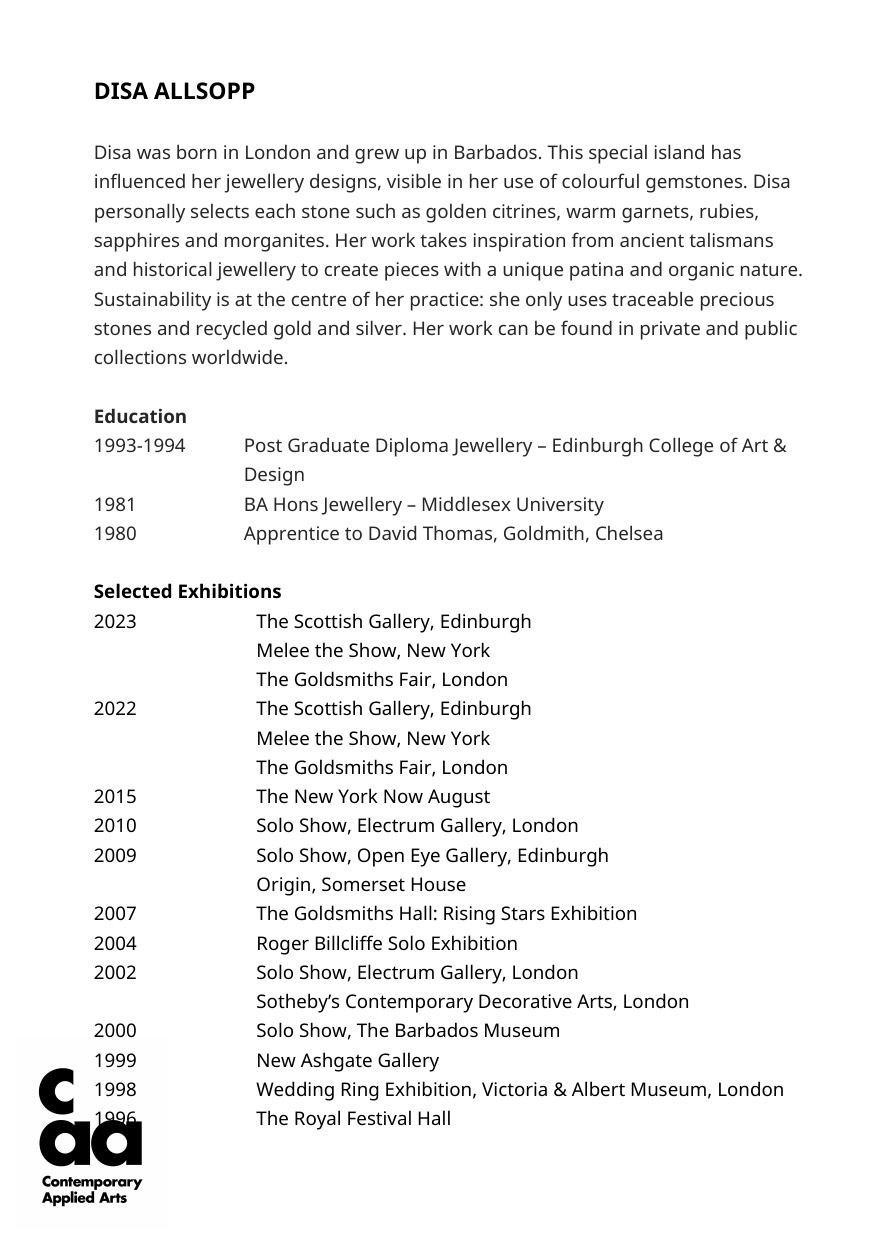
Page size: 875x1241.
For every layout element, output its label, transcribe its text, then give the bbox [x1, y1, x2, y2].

text 1980 Apprentice to David Thomas, Goldmith, Chelsea [94, 520, 806, 546]
text 1993-1994 Post Graduate Diploma Jewellery – Edinburgh College of Art & Design [94, 432, 806, 487]
text 2000 Solo Show, The Barbados Museum [94, 1018, 806, 1043]
text 2009 Solo Show, Open Eye Gallery, Edinburgh [94, 842, 806, 868]
text Melee the Show, New York [94, 637, 806, 663]
text Selected Exhibitions [94, 579, 806, 604]
text The Goldsmiths Fair, London [94, 666, 806, 692]
text 2002 Solo Show, Electrum Gallery, London [94, 959, 806, 985]
text DISA ALLSOPP [94, 75, 806, 106]
text Disa was born in London and grew up in Barbados. This special island has influenced her jewellery designs, visible in her use of colourful gemstones. Disa personally selects each stone such as golden citrines, warm garnets, rubies, sapphires and morganites. Her work takes inspiration from ancient talismans and historical jewellery to create pieces with a unique patina and organic nature. Sustainability is at the centre of her practice: she only uses traceable precious stones and recycled gold and silver. Her work can be found in private and public collections worldwide. [94, 139, 806, 370]
text Origin, Somerset House [94, 871, 806, 897]
text 1999 New Ashgate Gallery [94, 1047, 806, 1072]
text 2023 The Scottish Gallery, Edinburgh [94, 608, 806, 633]
text Education [94, 403, 806, 428]
text 2007 The Goldsmiths Hall: Rising Stars Exhibition [94, 901, 806, 926]
text 1998 Wedding Ring Exhibition, Victoria & Albert Museum, London [94, 1076, 806, 1102]
text Sotheby’s Contemporary Decorative Arts, London [94, 988, 806, 1014]
text 2015 The New York Now August [94, 783, 806, 809]
picture [15, 1038, 169, 1230]
text The Goldsmiths Fair, London [94, 754, 806, 780]
text 1996 The Royal Festival Hall [94, 1106, 806, 1131]
text 2004 Roger Billcliffe Solo Exhibition [94, 930, 806, 955]
text Melee the Show, New York [94, 725, 806, 751]
text 1981 BA Hons Jewellery – Middlesex University [94, 491, 806, 516]
text 2010 Solo Show, Electrum Gallery, London [94, 813, 806, 838]
text 2022 The Scottish Gallery, Edinburgh [94, 696, 806, 721]
